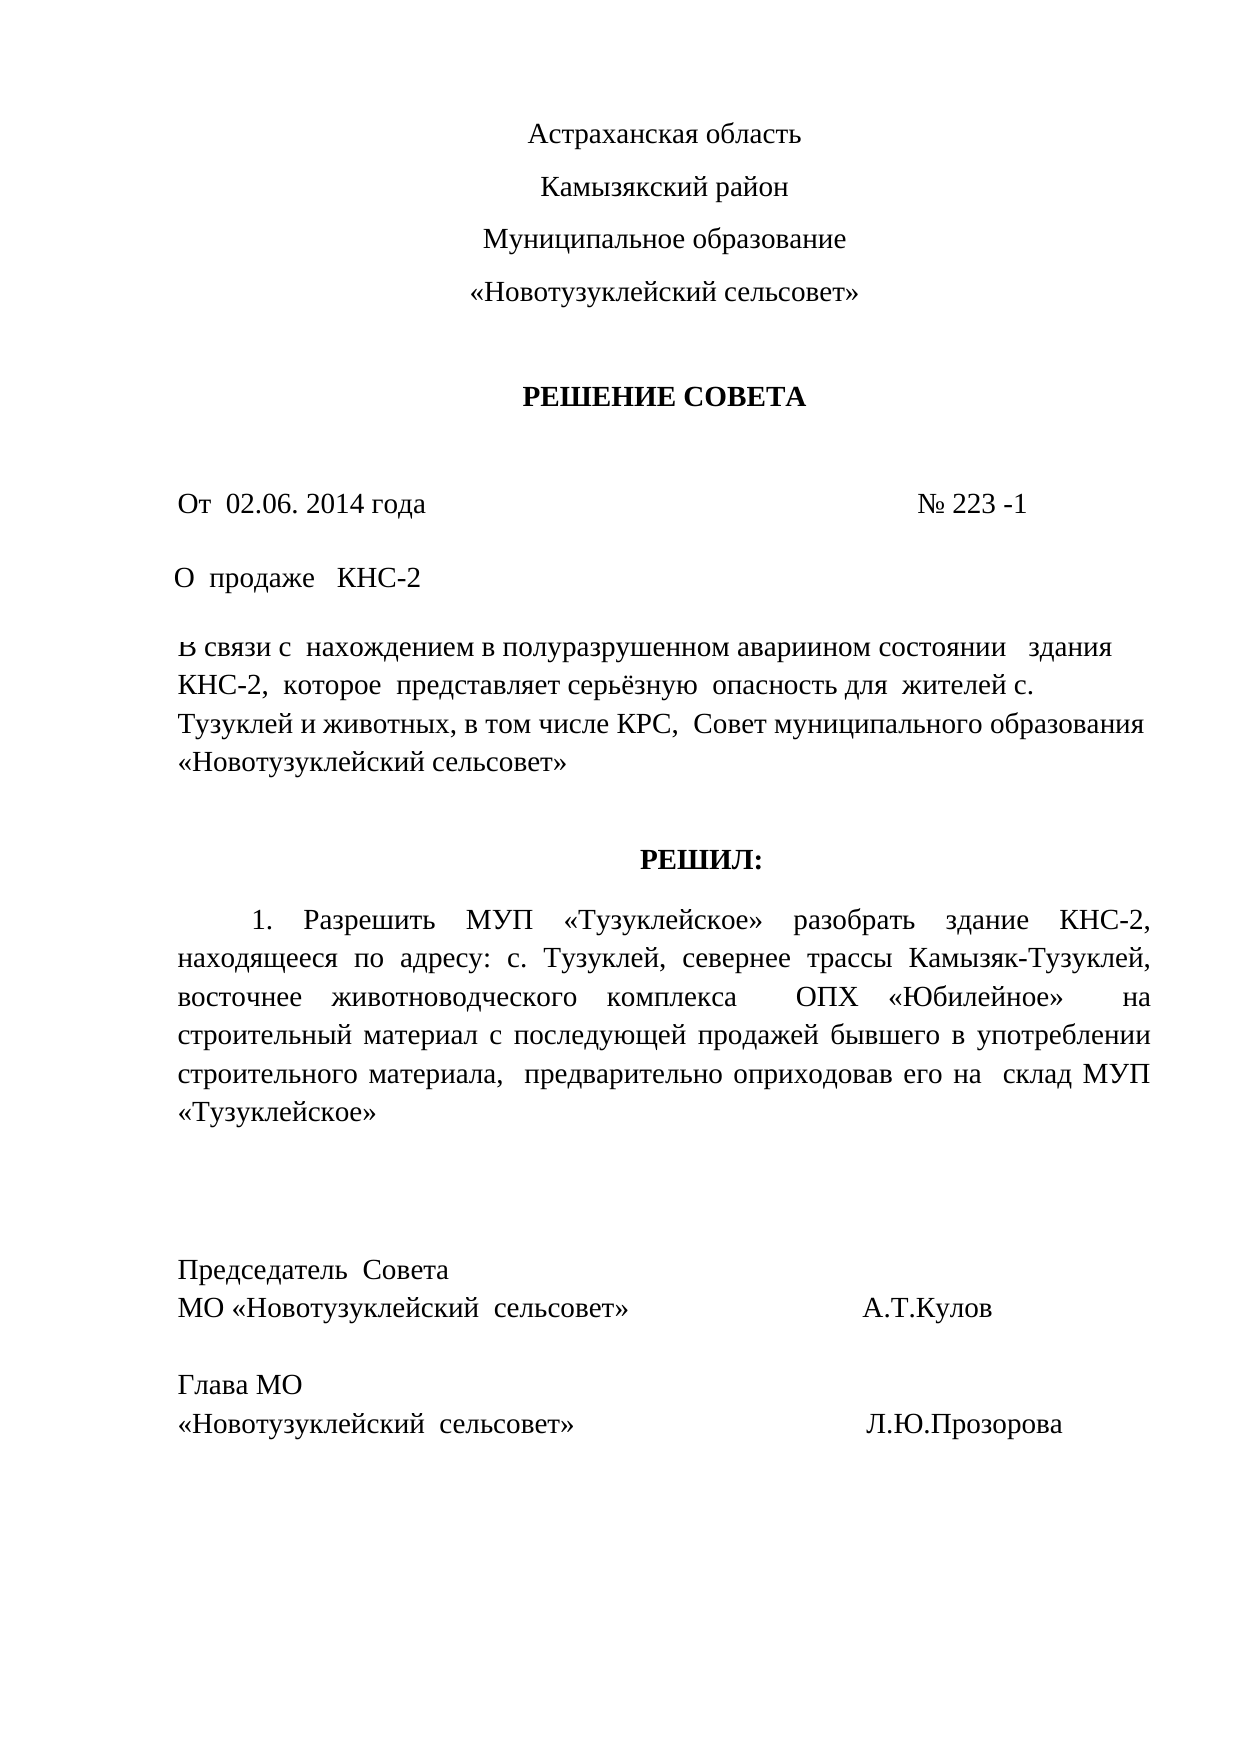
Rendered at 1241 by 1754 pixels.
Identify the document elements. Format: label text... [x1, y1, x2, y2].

text МО «Новотузуклейский сельсовет» А.Т.Кулов [177, 1290, 1152, 1324]
text РЕШИЛ: [177, 842, 1152, 876]
text 1. Разрешить МУП «Тузуклейское» разобрать здание КНС-2, находящееся по адресу: с. Тузуклей, севернее трассы Камызяк-Тузуклей, восточнее животноводческого комплекса ОПХ «Юбилейное» на строительный материал с последующей продажей бывшего в употреблении строительного материала, предварительно оприходовав его на склад МУП «Тузуклейское» [177, 902, 1152, 1128]
text РЕШЕНИЕ СОВЕТА [177, 381, 1152, 413]
text В связи с нахождением в полуразрушенном аварийном состоянии здания КНС-2, которое представляет серьёзную опасность для жителей с. Тузуклей и животных, в том числе КРС, Совет муниципального образования «Новотузуклейский сельсовет» [177, 629, 1152, 778]
text «Новотузуклейский сельсовет» Л.Ю.Прозорова [177, 1406, 1152, 1439]
text Муниципальное образование [177, 223, 1152, 255]
text Глава МО [177, 1367, 1152, 1401]
text От 02.06. 2014 года № 223 -1 [177, 488, 1152, 520]
text Председатель Совета [177, 1252, 1152, 1285]
text Астраханская область [177, 118, 1152, 150]
text «Новотузуклейский сельсовет» [177, 276, 1152, 308]
text Камызякский район [177, 171, 1152, 202]
